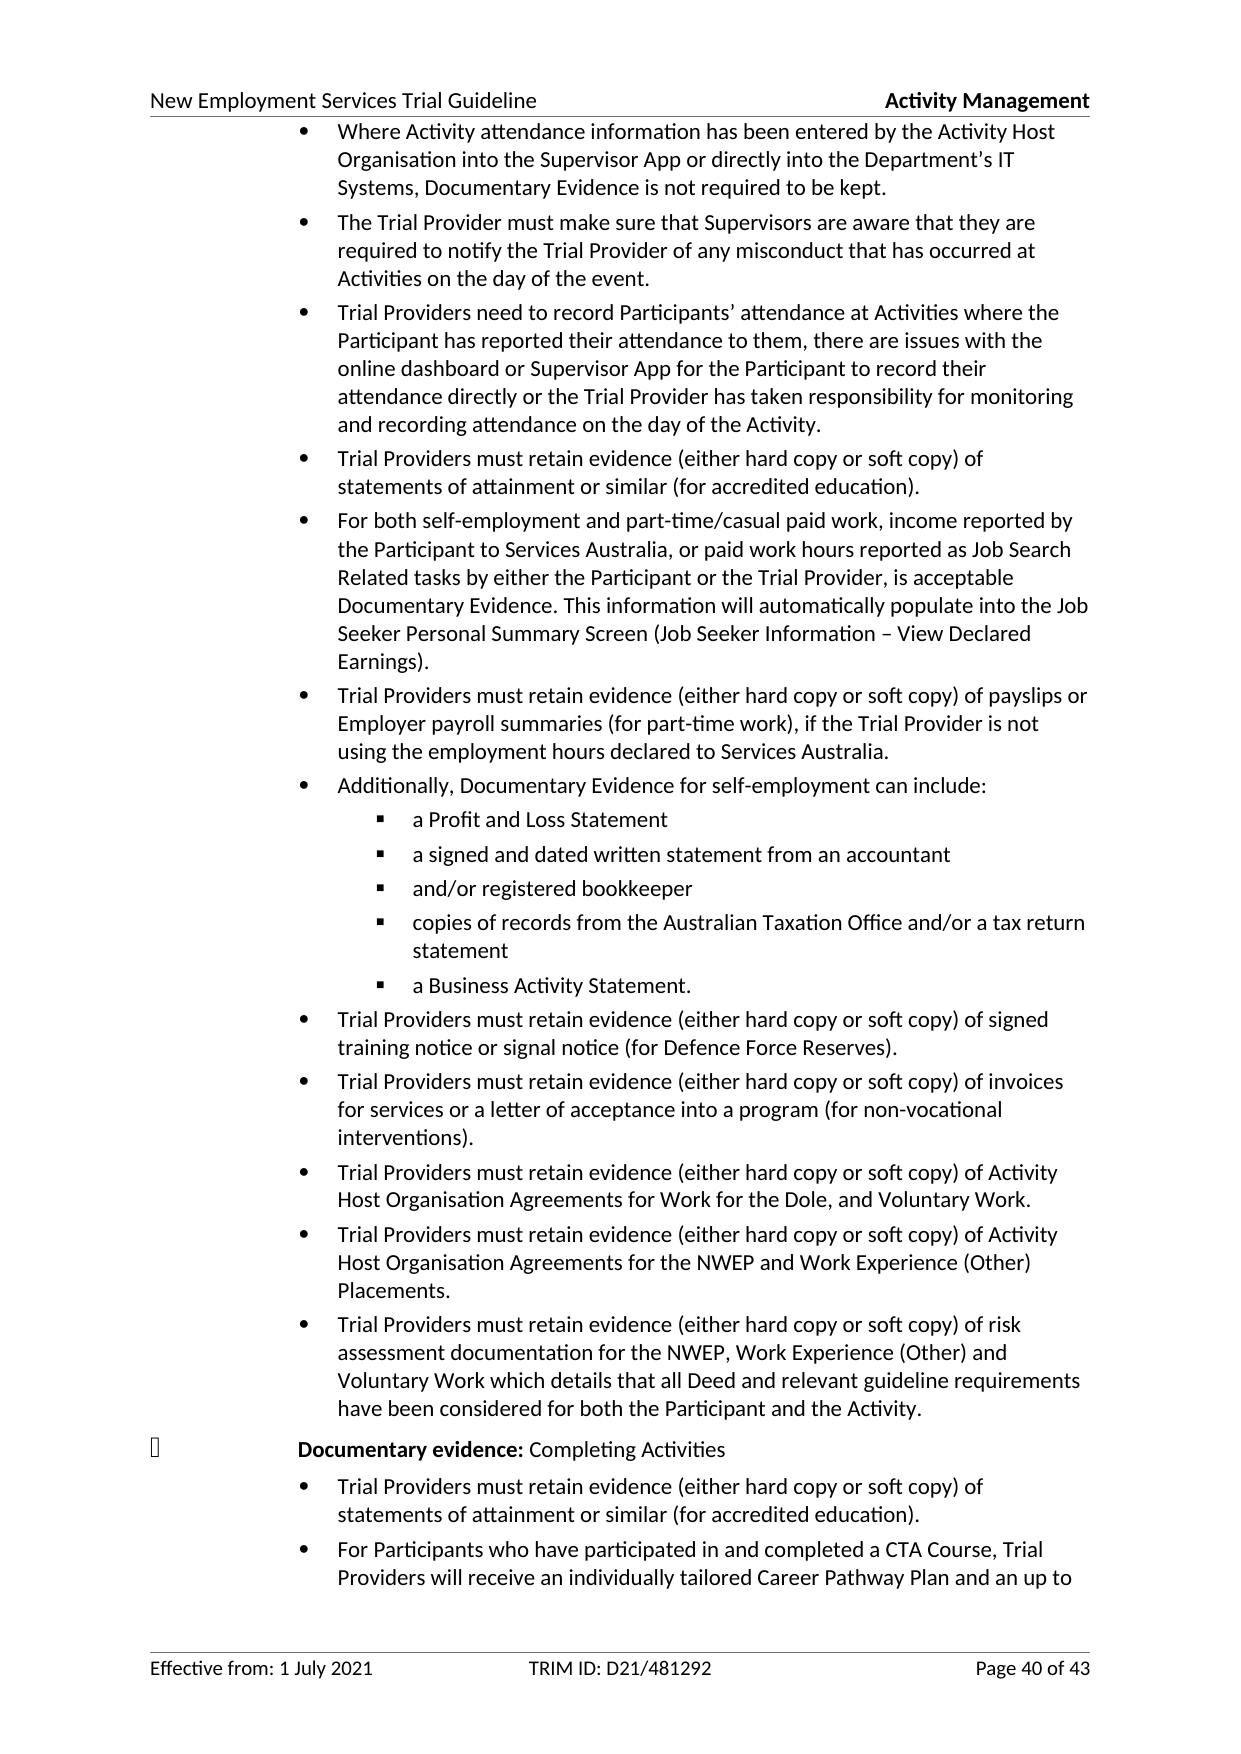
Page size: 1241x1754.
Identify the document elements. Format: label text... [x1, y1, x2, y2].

text Additionally, Documentary Evidence for self-employment can include: [300, 771, 1090, 799]
list and/or registered bookkeeper [375, 874, 1090, 902]
text For both self-employment and part-time/casual paid work, income reported by the Participant to Services Australia, or paid work hours reported as Job Search Related tasks by either the Participant or the Trial Provider, is acceptable Documentary Evidence. This information will automatically populate into the Job Seeker Personal Summary Screen (Job Seeker Information – View Declared Earnings). [300, 507, 1090, 675]
text Trial Providers must retain evidence (either hard copy or soft copy) of Activity Host Organisation Agreements for the NWEP and Work Experience (Other) Placements. [300, 1220, 1090, 1304]
text Trial Providers must retain evidence (either hard copy or soft copy) of invoices for services or a letter of acceptance into a program (for non-vocational interventions). [300, 1067, 1090, 1151]
text Trial Providers must retain evidence (either hard copy or soft copy) of risk assessment documentation for the NWEP, Work Experience (Other) and Voluntary Work which details that all Deed and relevant guideline requirements have been considered for both the Participant and the Activity. [300, 1310, 1090, 1422]
text Trial Providers must retain evidence (either hard copy or soft copy) of statements of attainment or similar (for accredited education). [300, 444, 1090, 500]
list a Profit and Loss Statement [375, 806, 1090, 834]
list a Business Activity Statement. [375, 971, 1090, 999]
text Where Activity attendance information has been entered by the Activity Host Organisation into the Supervisor App or directly into the Department’s IT Systems, Documentary Evidence is not required to be kept. [300, 117, 1090, 201]
text The Trial Provider must make sure that Supervisors are aware that they are required to notify the Trial Provider of any misconduct that has occurred at Activities on the day of the event. [300, 208, 1090, 292]
text Trial Providers must retain evidence (either hard copy or soft copy) of signed training notice or signal notice (for Defence Force Reserves). [300, 1005, 1090, 1061]
list copies of records from the Australian Taxation Office and/or a tax return statement [375, 908, 1090, 964]
text Trial Providers must retain evidence (either hard copy or soft copy) of payslips or Employer payroll summaries (for part-time work), if the Trial Provider is not using the employment hours declared to Services Australia. [300, 681, 1090, 765]
text Trial Providers need to record Participants’ attendance at Activities where the Participant has reported their attendance to them, there are issues with the online dashboard or Supervisor App for the Participant to record their attendance directly or the Trial Provider has taken responsibility for monitoring and recording attendance on the day of the Activity. [300, 298, 1090, 438]
list a signed and dated written statement from an accountant [375, 840, 1090, 868]
text Trial Providers must retain evidence (either hard copy or soft copy) of statements of attainment or similar (for accredited education). [300, 1472, 1090, 1528]
text Trial Providers must retain evidence (either hard copy or soft copy) of Activity Host Organisation Agreements for Work for the Dole, and Voluntary Work. [300, 1158, 1090, 1214]
text Documentary evidence: Completing Activities [150, 1435, 1090, 1463]
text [300, 1535, 1090, 1591]
